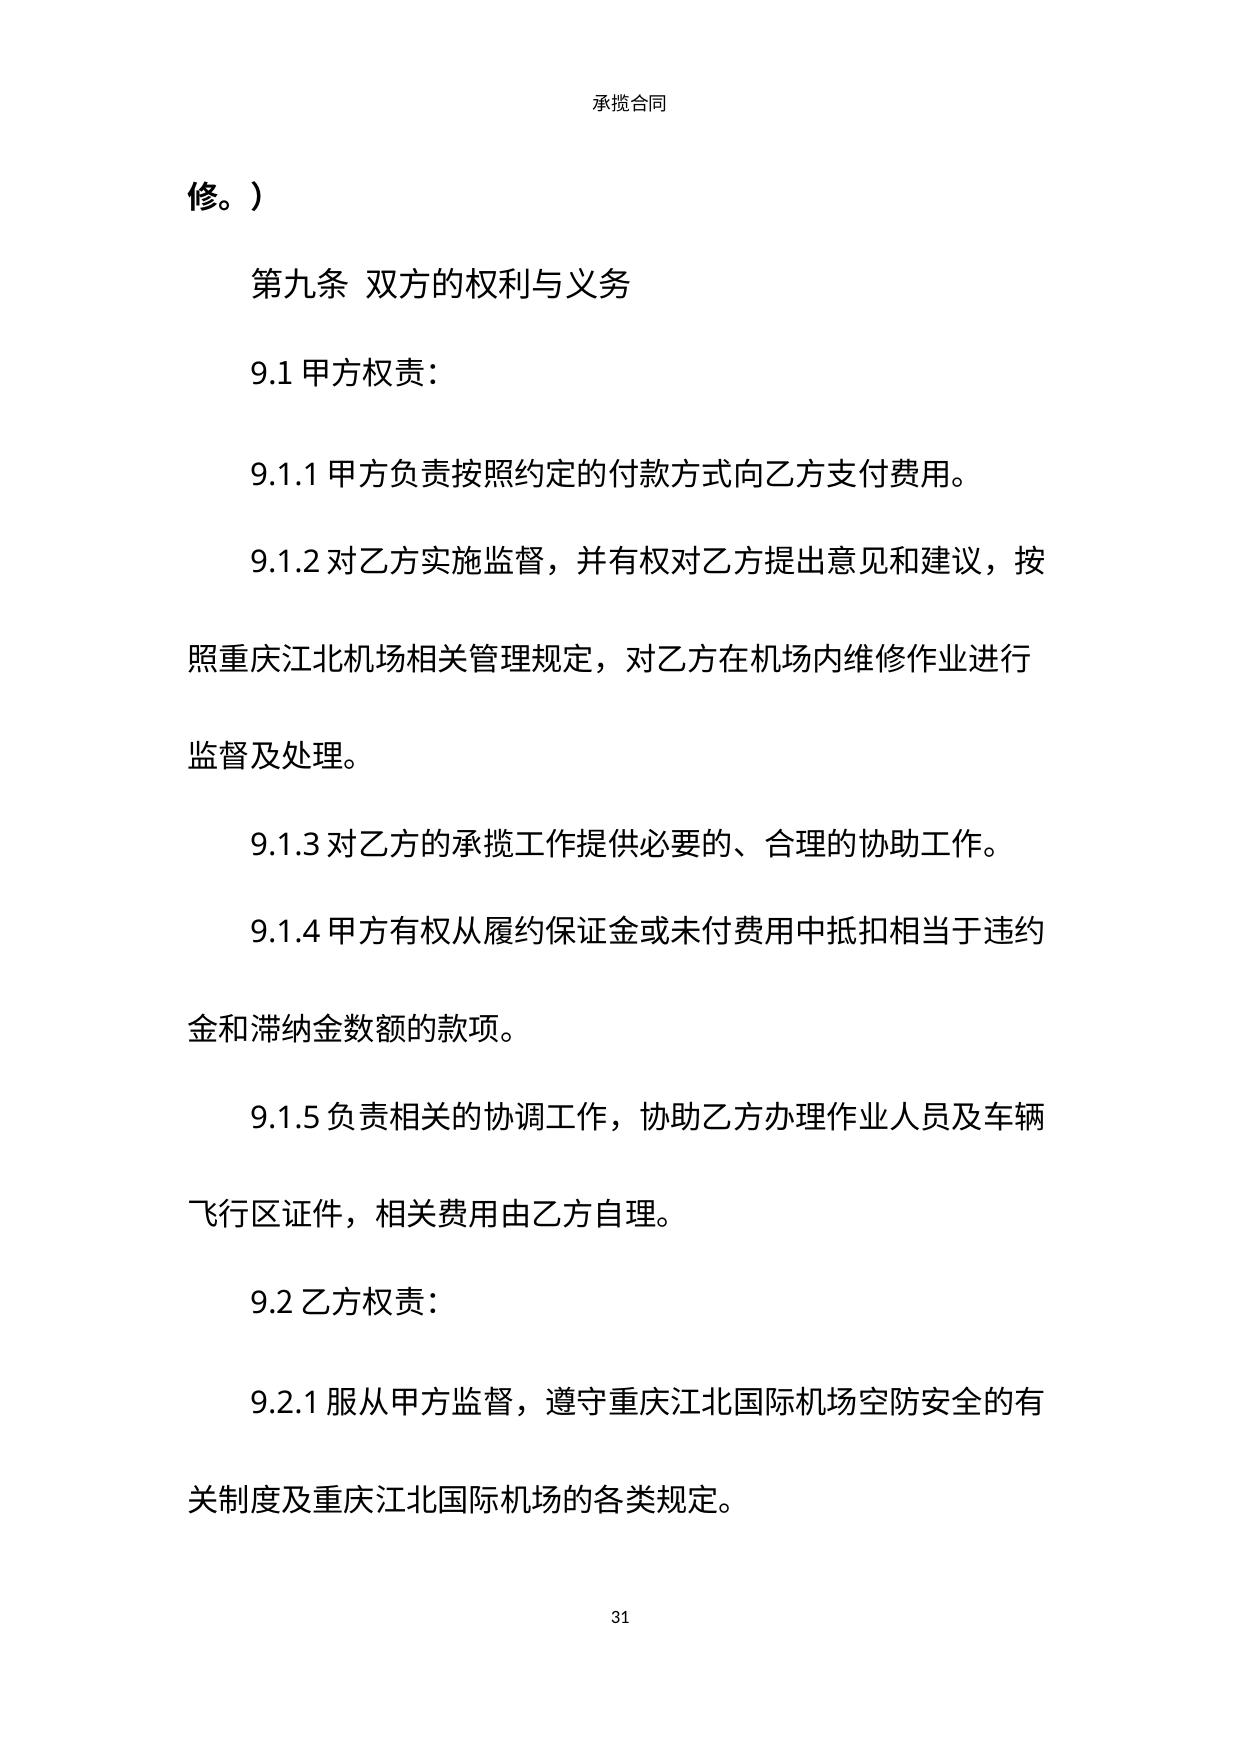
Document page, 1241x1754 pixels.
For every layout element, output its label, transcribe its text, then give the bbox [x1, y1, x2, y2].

text 9.1.3对乙方的承揽工作提供必要的、合理的协助工作。 [187, 809, 1053, 874]
text 9.2乙方权责： [187, 1267, 1053, 1332]
text 9.1.5负责相关的协调工作，协助乙方办理作业人员及车辆飞行区证件，相关费用由乙方自理。 [187, 1082, 1053, 1244]
text 9.1甲方权责： [187, 339, 1053, 404]
text 9.2.1服从甲方监督，遵守重庆江北国际机场空防安全的有关制度及重庆江北国际机场的各类规定。 [187, 1367, 1053, 1530]
text 9.1.2对乙方实施监督，并有权对乙方提出意见和建议，按照重庆江北机场相关管理规定，对乙方在机场内维修作业进行监督及处理。 [187, 527, 1053, 787]
text 第九条 双方的权利与义务 [187, 249, 1053, 314]
text 9.1.1甲方负责按照约定的付款方式向乙方支付费用。 [187, 439, 1053, 504]
text 9.1.4甲方有权从履约保证金或未付费用中抵扣相当于违约金和滞纳金数额的款项。 [187, 897, 1053, 1059]
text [187, 162, 1053, 227]
